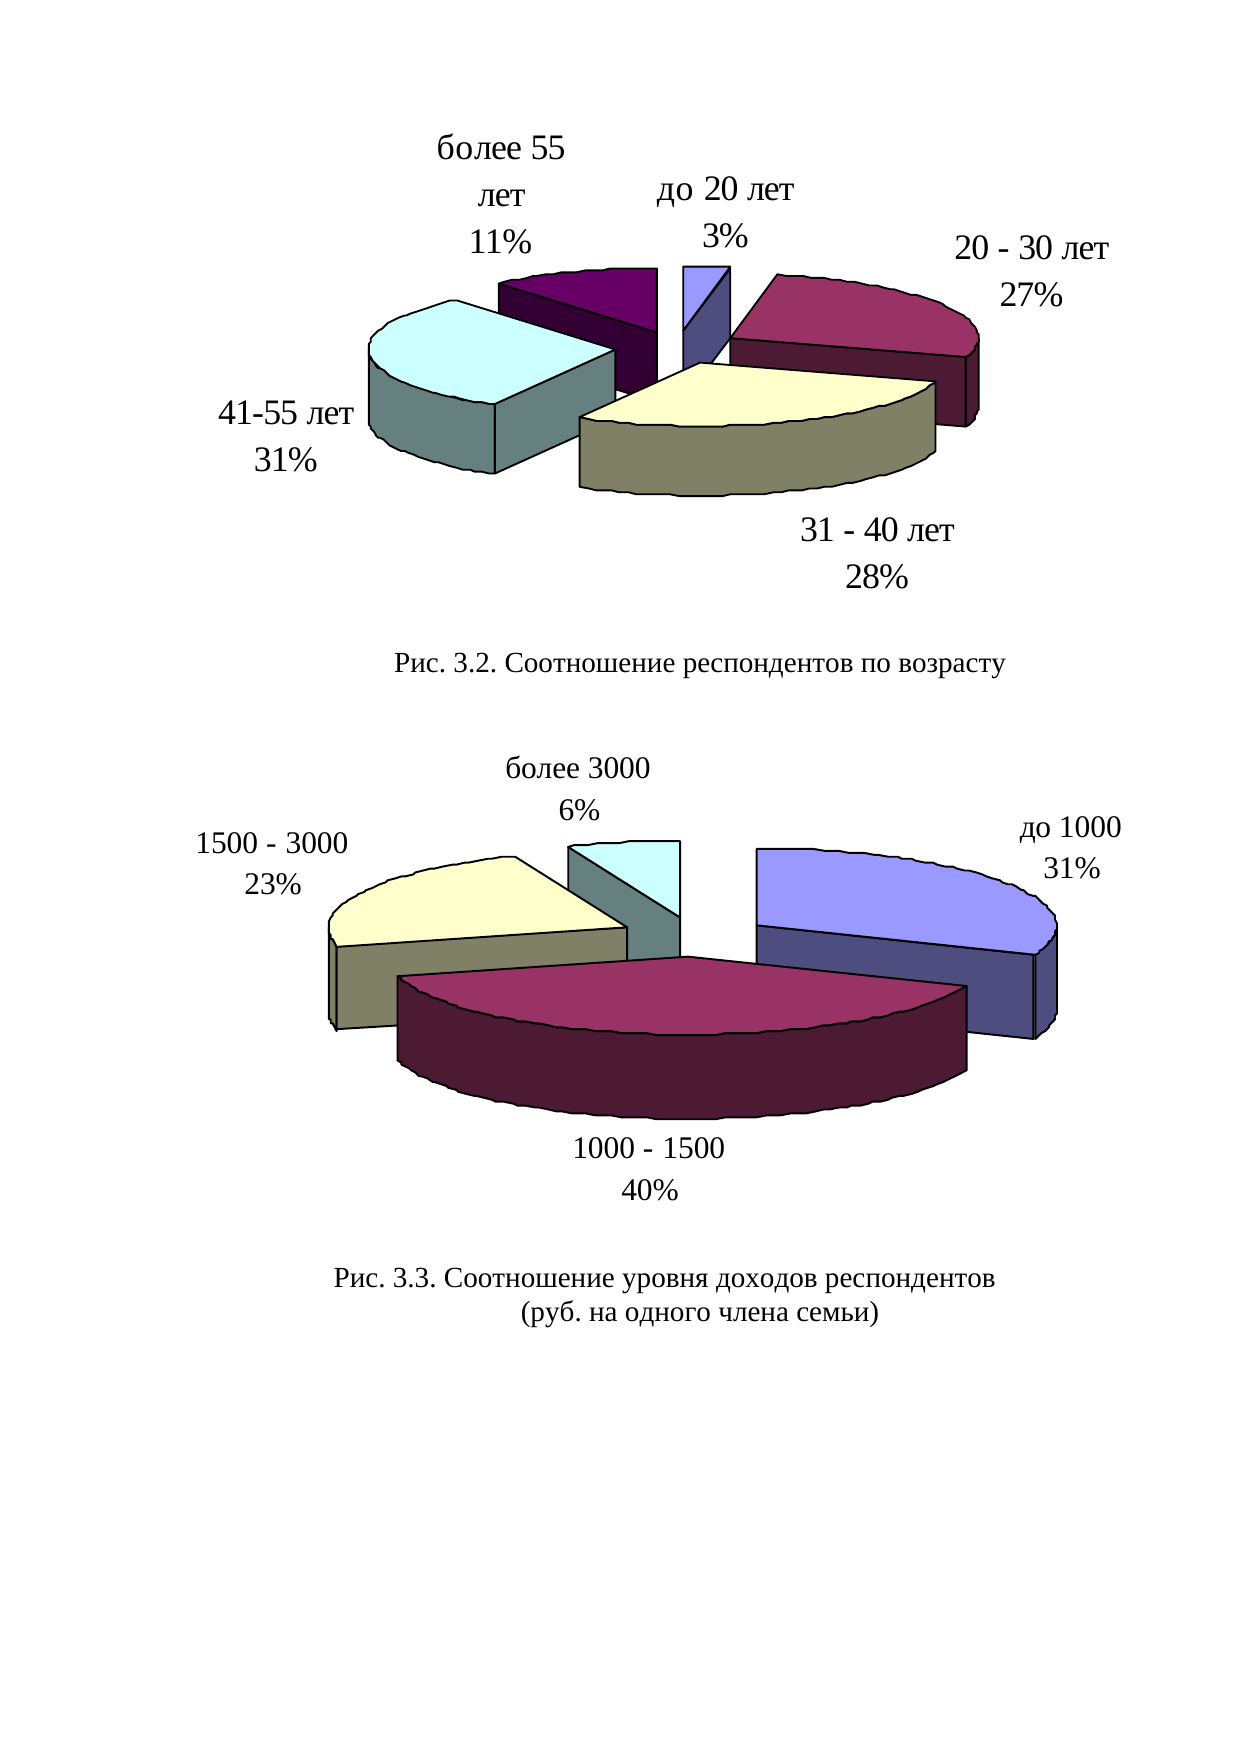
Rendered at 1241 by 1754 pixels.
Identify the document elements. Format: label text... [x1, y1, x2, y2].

text (руб. на одного члена семьи) [177, 1294, 1152, 1327]
text Рис. 3.3. Соотношение уровня доходов респондентов [177, 1260, 1152, 1294]
text Рис. 3.2. Соотношение респондентов по возрасту [177, 645, 1152, 678]
